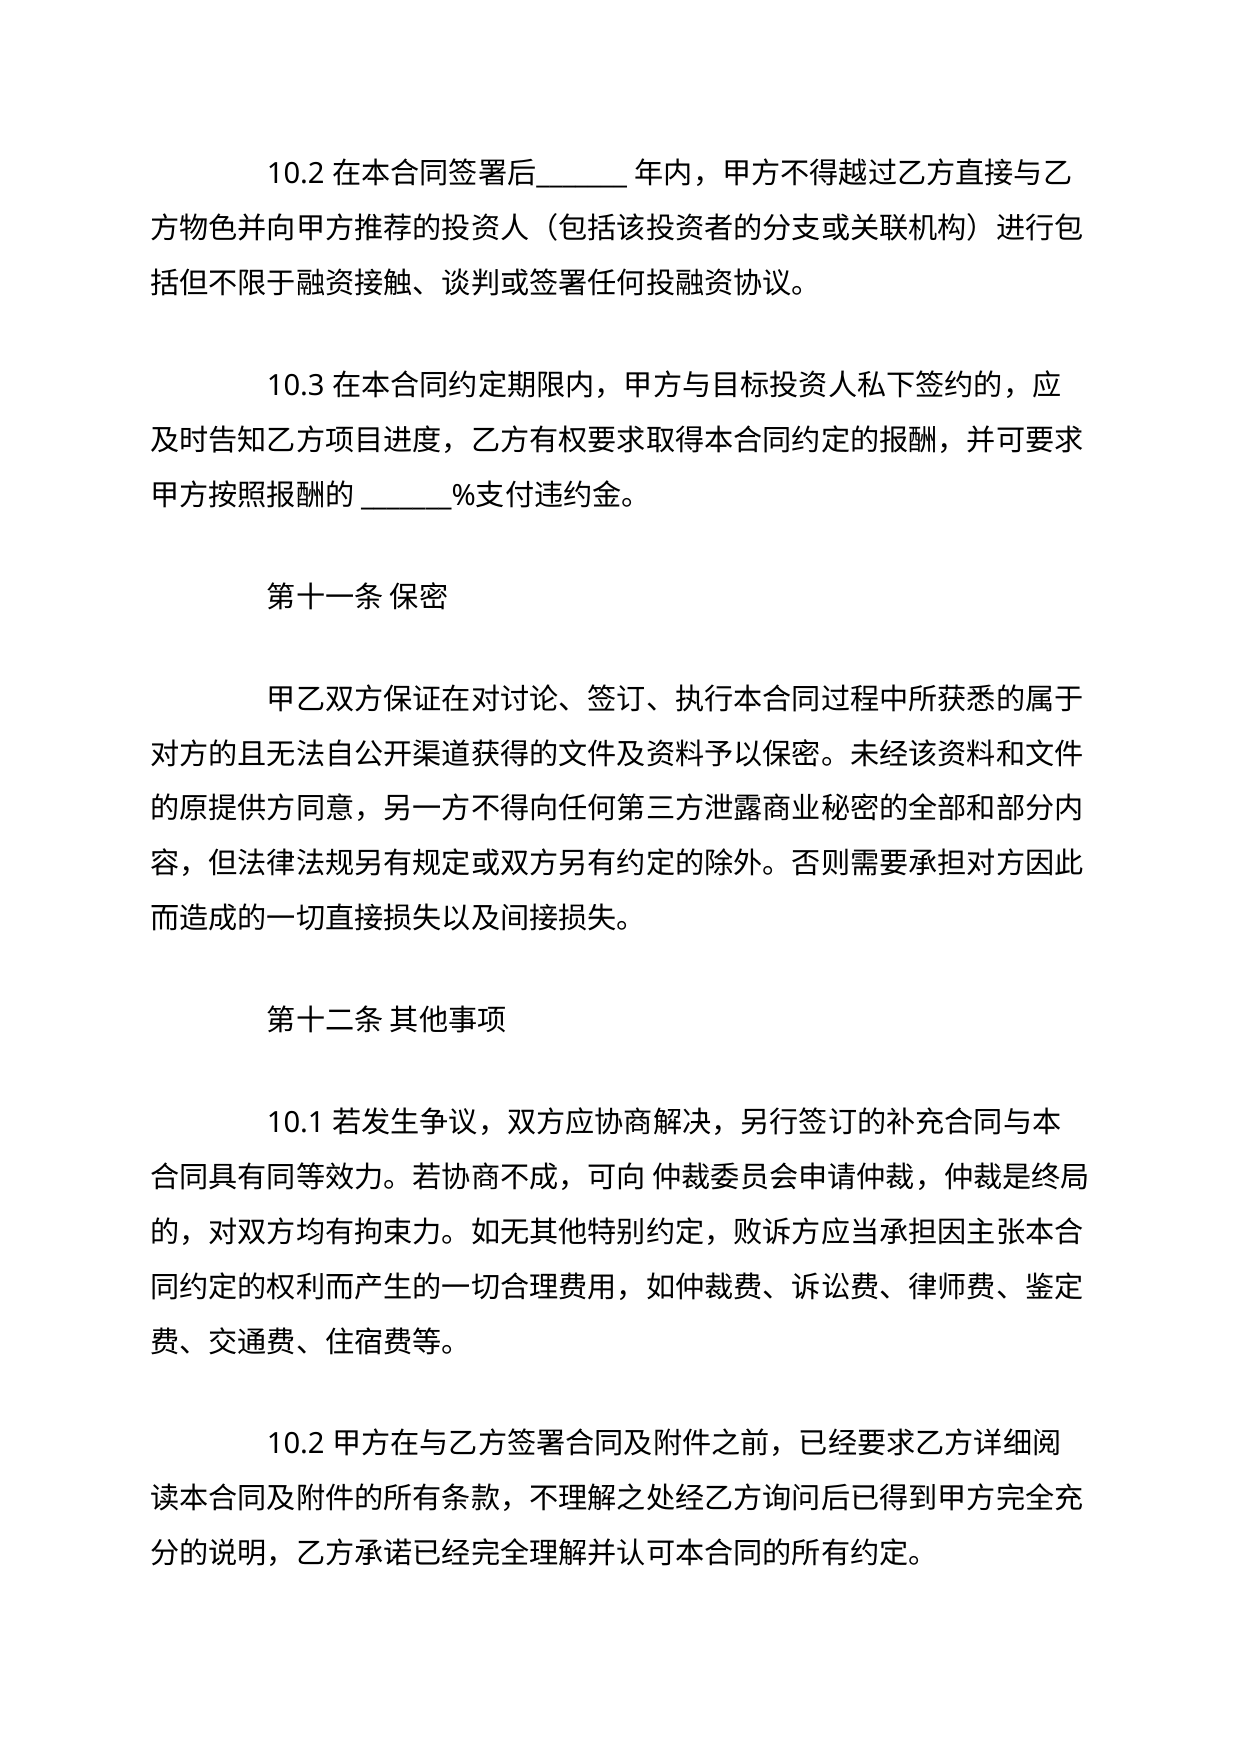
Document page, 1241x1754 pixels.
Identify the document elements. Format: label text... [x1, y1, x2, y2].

text 10.1 若发生争议，双方应协商解决，另行签订的补充合同与本合同具有同等效力。若协商不成，可向 仲裁委员会申请仲裁，仲裁是终局的，对双方均有拘束力。如无其他特别约定，败诉方应当承担因主张本合同约定的权利而产生的一切合理费用，如仲裁费、诉讼费、律师费、鉴定费、交通费、住宿费等。 [150, 1098, 1090, 1360]
text 甲乙双方保证在对讨论、签订、执行本合同过程中所获悉的属于对方的且无法自公开渠道获得的文件及资料予以保密。未经该资料和文件的原提供方同意，另一方不得向任何第三方泄露商业秘密的全部和部分内容，但法律法规另有规定或双方另有约定的除外。否则需要承担对方因此而造成的一切直接损失以及间接损失。 [150, 675, 1090, 937]
text 10.3 在本合同约定期限内，甲方与目标投资人私下签约的，应及时告知乙方项目进度，乙方有权要求取得本合同约定的报酬，并可要求甲方按照报酬的 _______%支付违约金。 [150, 362, 1090, 514]
text 第十二条 其他事项 [150, 997, 1090, 1039]
text 10.2 在本合同签署后_______ 年内，甲方不得越过乙方直接与乙方物色并向甲方推荐的投资人（包括该投资者的分支或关联机构）进行包括但不限于融资接触、谈判或签署任何投融资协议。 [150, 150, 1090, 302]
text 第十一条 保密 [150, 573, 1090, 616]
text 10.2 甲方在与乙方签署合同及附件之前，已经要求乙方详细阅读本合同及附件的所有条款，不理解之处经乙方询问后已得到甲方完全充分的说明，乙方承诺已经完全理解并认可本合同的所有约定。 [150, 1420, 1090, 1572]
